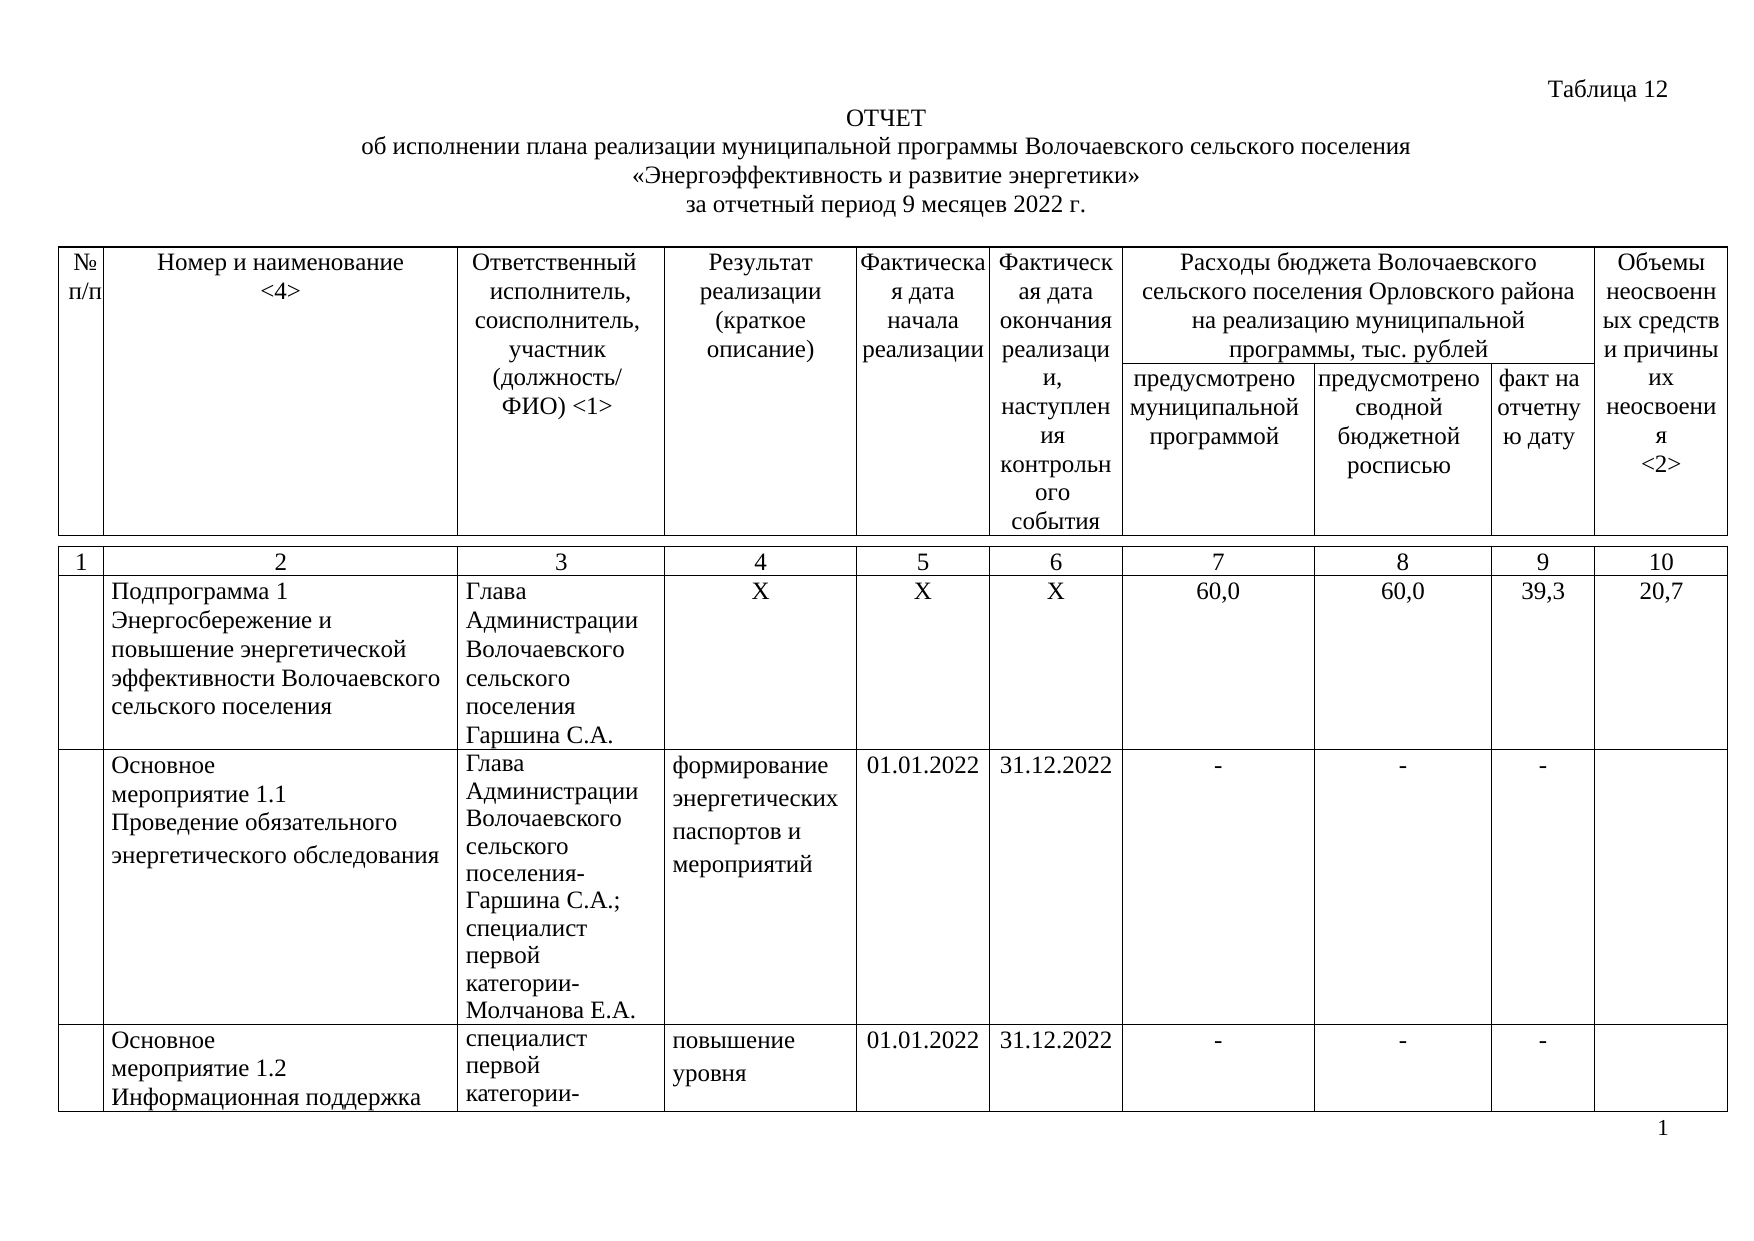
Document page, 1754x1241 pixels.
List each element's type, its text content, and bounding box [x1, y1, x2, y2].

table_header Результат реализации (краткое описание) [665, 248, 856, 535]
text за отчетный период 9 месяцев 2022 г. [103, 189, 1668, 218]
table_cell 60,0 [1315, 576, 1491, 749]
table_header 6 [990, 547, 1122, 575]
table_cell [59, 750, 103, 1024]
table_cell X [665, 576, 856, 749]
table_cell - [1315, 1025, 1491, 1111]
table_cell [665, 1025, 856, 1111]
table_cell 60,0 [1123, 576, 1314, 749]
table_header Номер и наименование <4> [104, 248, 457, 535]
table_cell [59, 1025, 103, 1111]
table_header 4 [665, 547, 856, 575]
table_header № п/п [59, 248, 103, 535]
table_cell предусмотрено муниципальной программой [1123, 364, 1314, 535]
table_header 5 [857, 547, 989, 575]
table_cell Глава Администрации Волочаевского сельского поселения Гаршина С.А. [458, 576, 664, 749]
table_cell - [1123, 1025, 1314, 1111]
table_cell 31.12.2022 [990, 750, 1122, 1024]
table_cell 31.12.2022 [990, 1025, 1122, 1111]
table_header 1 [59, 547, 103, 575]
table_header 10 [1595, 547, 1727, 575]
table_cell предусмотрено сводной бюджетной росписью [1315, 364, 1491, 535]
table_header Ответственный исполнитель, соисполнитель, участник (должность/ ФИО) <1> [458, 248, 664, 535]
table_cell Основное мероприятие 1.1 Проведение обязательного энергетического обследования [104, 750, 457, 1024]
table_cell [1595, 750, 1727, 1024]
table_header 9 [1492, 547, 1594, 575]
table_cell формирование энергетических паспортов и мероприятий [665, 750, 856, 1024]
table_cell Подпрограмма 1 Энергосбережение и повышение энергетической эффективности Волочаевского сельского поселения [104, 576, 457, 749]
table_cell 01.01.2022 [857, 1025, 989, 1111]
table_header Расходы бюджета Волочаевского сельского поселения Орловского района на реализацию муниципальной программы, тыс. рублей [1123, 248, 1594, 362]
text об исполнении плана реализации муниципальной программы Волочаевского сельского поселения [103, 131, 1668, 160]
table_header Объемы неосвоенных средств и причины их неосвоения <2> [1595, 248, 1727, 535]
table_cell [59, 576, 103, 749]
table_header Фактическая дата начала реализации [857, 248, 989, 535]
text Таблица 12 [103, 74, 1668, 103]
table_cell - [1492, 1025, 1594, 1111]
table_cell X [990, 576, 1122, 749]
text ОТЧЕТ [103, 103, 1668, 131]
table_cell X [857, 576, 989, 749]
table_header 3 [458, 547, 664, 575]
table_cell 20,7 [1595, 576, 1727, 749]
text «Энергоэффективность и развитие энергетики» [103, 160, 1668, 189]
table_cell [104, 1025, 457, 1111]
table_cell Глава Администрации Волочаевского сельского поселения- Гаршина С.А.; специалист первой категории- Молчанова Е.А. [458, 750, 664, 1024]
table_header Фактическая дата окончания реализации, наступления контрольного события [990, 248, 1122, 535]
table_cell 01.01.2022 [857, 750, 989, 1024]
table_header 8 [1315, 547, 1491, 575]
table_cell - [1315, 750, 1491, 1024]
table_cell - [1492, 750, 1594, 1024]
table_cell - [1123, 750, 1314, 1024]
table_cell 39,3 [1492, 576, 1594, 749]
table_header 7 [1123, 547, 1314, 575]
table_cell [1595, 1025, 1727, 1111]
table_cell факт на отчетную дату [1492, 364, 1594, 535]
table_header 2 [104, 547, 457, 575]
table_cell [458, 1025, 664, 1111]
